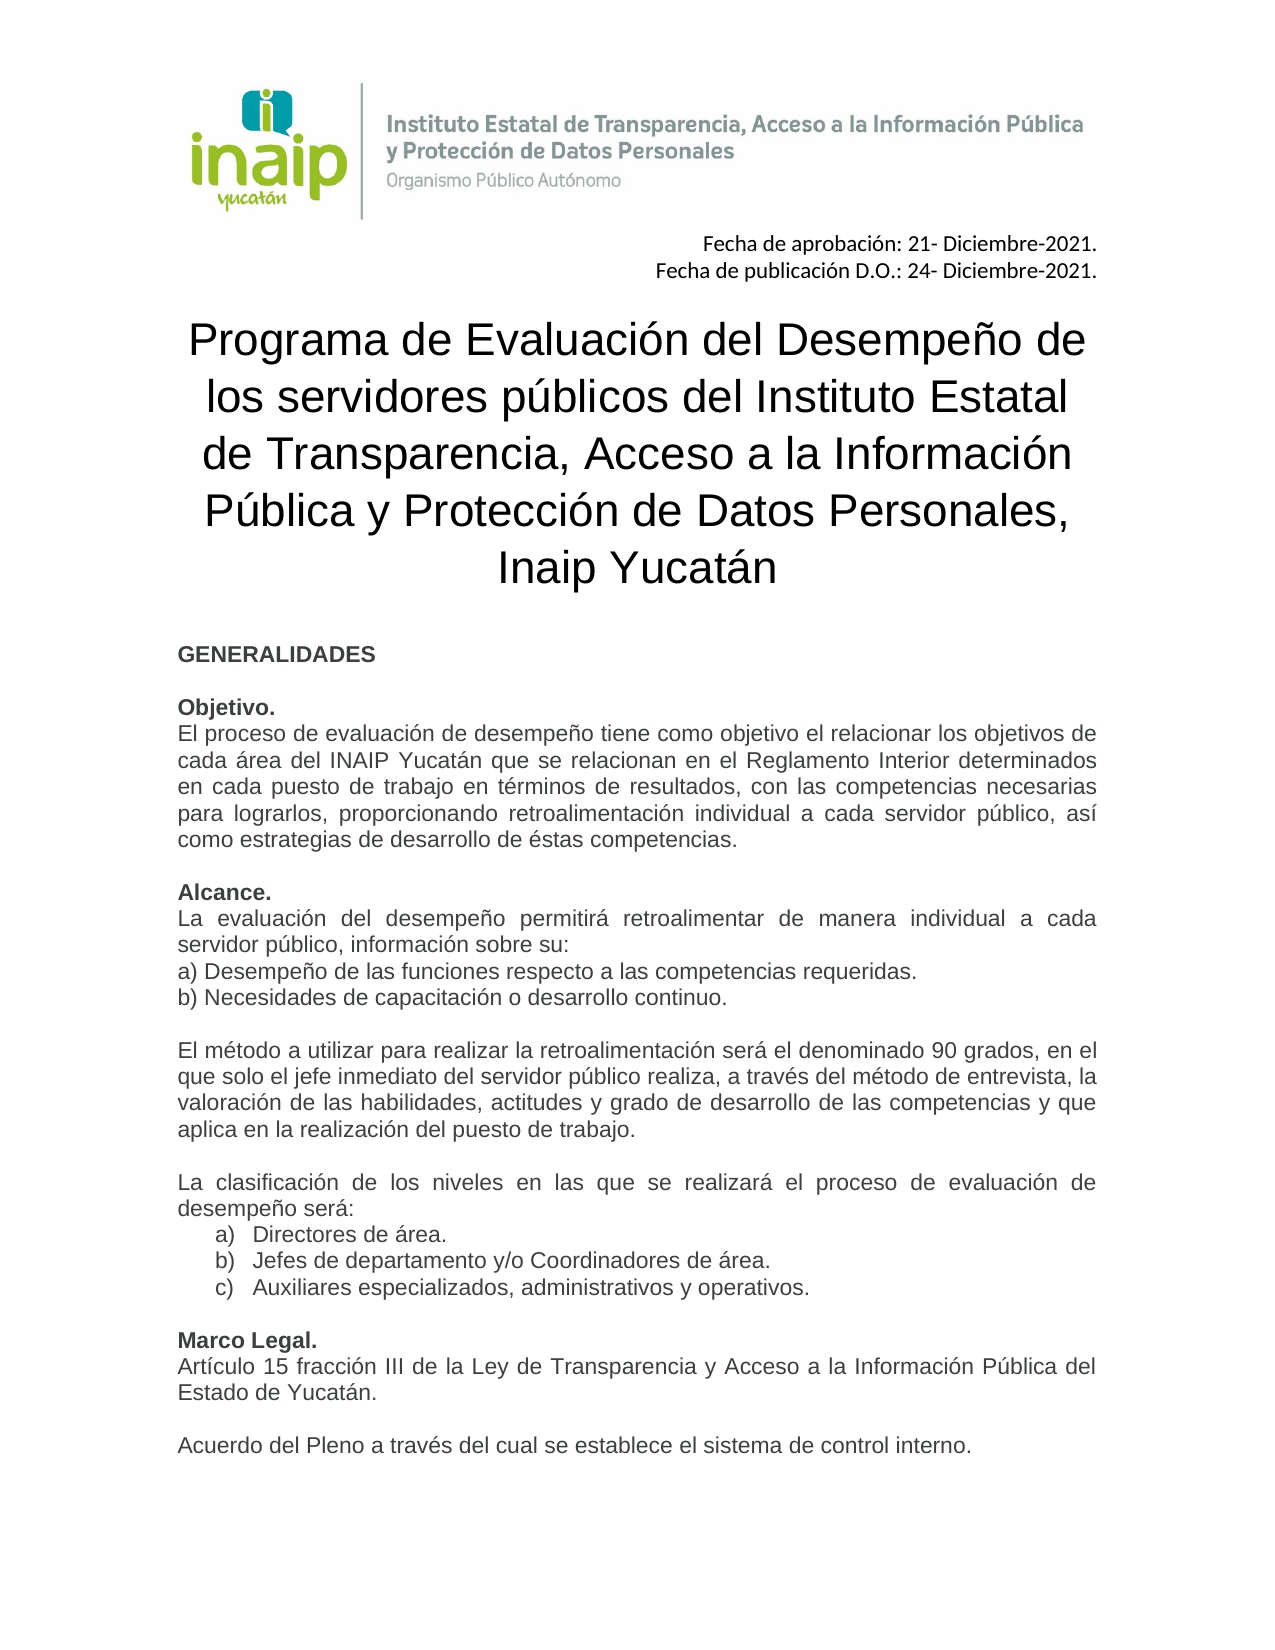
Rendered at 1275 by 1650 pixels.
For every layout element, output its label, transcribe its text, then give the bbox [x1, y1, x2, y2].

text La evaluación del desempeño permitirá retroalimentar de manera individual a cada servidor público, información sobre su: [177, 905, 1098, 958]
text Artículo 15 fracción III de la Ley de Transparencia y Acceso a la Información Pública del Estado de Yucatán. [177, 1353, 1098, 1406]
text Objetivo. [177, 694, 1098, 720]
text Programa de Evaluación del Desempeño de los servidores públicos del Instituto Estatal de Transparencia, Acceso a la Información Pública y Protección de Datos Personales, Inaip Yucatán [177, 313, 1098, 593]
text a) Desempeño de las funciones respecto a las competencias requeridas. [177, 958, 1098, 984]
text Marco Legal. [177, 1327, 1098, 1353]
text b) Necesidades de capacitación o desarrollo continuo. [177, 984, 1098, 1010]
text La clasificación de los niveles en las que se realizará el proceso de evaluación de desempeño será: [177, 1168, 1098, 1221]
list Directores de área. [215, 1221, 1098, 1247]
text El método a utilizar para realizar la retroalimentación será el denominado 90 grados, en el que solo el jefe inmediato del servidor público realiza, a través del método de entrevista, la valoración de las habilidades, actitudes y grado de desarrollo de las competencias y que aplica en la realización del puesto de trabajo. [177, 1037, 1098, 1142]
list Jefes de departamento y/o Coordinadores de área. [215, 1247, 1098, 1274]
text Alcance. [177, 878, 1098, 905]
text El proceso de evaluación de desempeño tiene como objetivo el relacionar los objetivos de cada área del INAIP Yucatán que se relacionan en el Reglamento Interior determinados en cada puesto de trabajo en términos de resultados, con las competencias necesarias para lograrlos, proporcionando retroalimentación individual a cada servidor público, así como estrategias de desarrollo de éstas competencias. [177, 720, 1098, 852]
picture [177, 73, 1098, 229]
text GENERALIDADES [177, 641, 1098, 668]
text Acuerdo del Pleno a través del cual se establece el sistema de control interno. [177, 1432, 1098, 1458]
list Auxiliares especializados, administrativos y operativos. [215, 1274, 1098, 1300]
